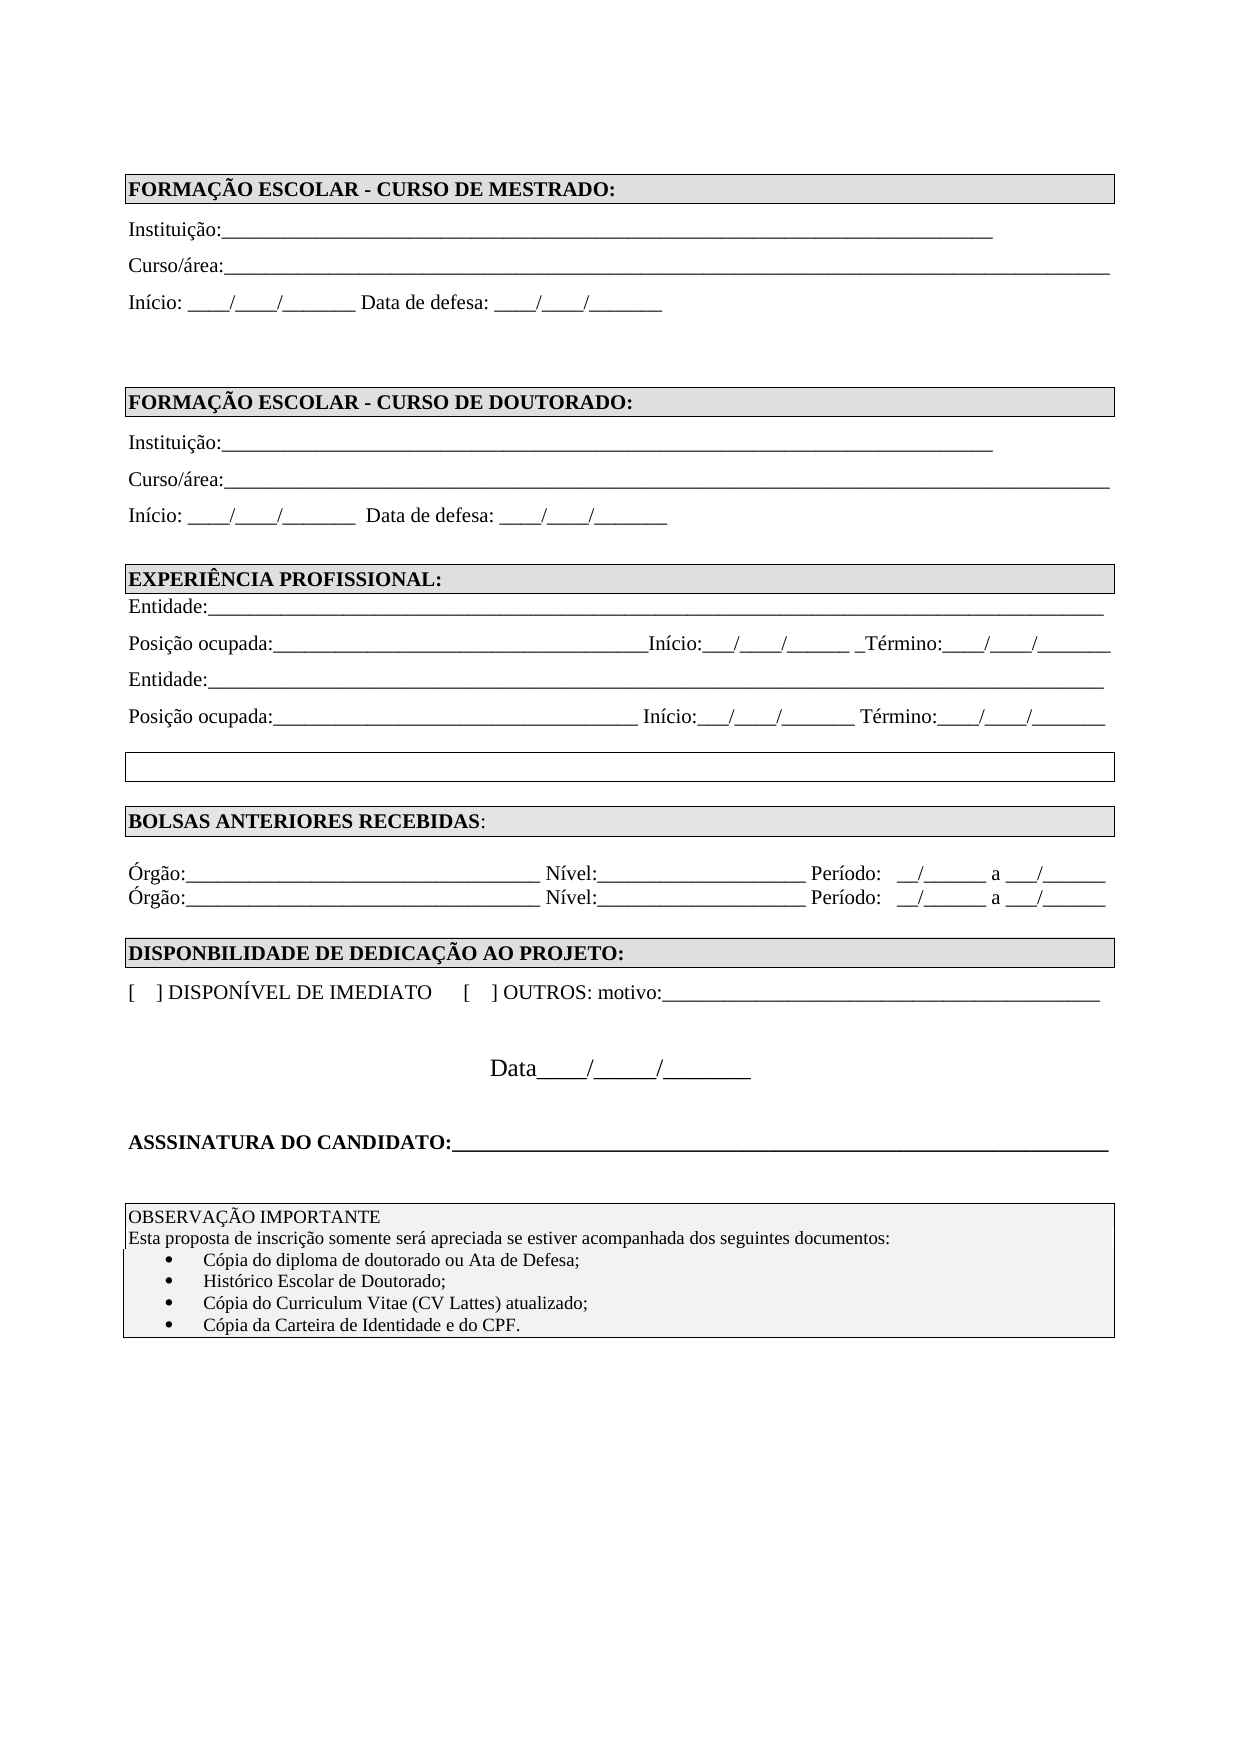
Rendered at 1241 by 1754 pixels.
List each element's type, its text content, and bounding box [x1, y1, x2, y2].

text [ ] DISPONÍVEL DE IMEDIATO [ ] OUTROS: motivo:__________________________________________ [128, 980, 1112, 1004]
text Posição ocupada:___________________________________ Início:___/____/_______ Término:____/____/_______ [128, 704, 1112, 728]
list Histórico Escolar de Doutorado; [124, 1270, 1114, 1292]
text Entidade:______________________________________________________________________________________ [128, 594, 1112, 618]
text Início: ____/____/_______ Data de defesa: ____/____/_______ [128, 503, 1112, 527]
text Posição ocupada:____________________________________Início:___/____/______ _Término:____/____/_______ [128, 631, 1112, 655]
list Cópia do diploma de doutorado ou Ata de Defesa; [124, 1249, 1114, 1270]
subtitle EXPERIÊNCIA PROFISSIONAL: [126, 565, 1114, 593]
text Curso/área:_____________________________________________________________________________________ [128, 467, 1112, 491]
text Entidade:______________________________________________________________________________________ [128, 667, 1112, 691]
text OBSERVAÇÃO IMPORTANTE [126, 1204, 1114, 1227]
list Cópia da Carteira de Identidade e do CPF. [124, 1313, 1114, 1337]
text BOLSAS ANTERIORES RECEBIDAS: [126, 807, 1114, 836]
text Instituição:__________________________________________________________________________ [128, 430, 1112, 454]
subtitle DISPONBILIDADE DE DEDICAÇÃO AO PROJETO: [126, 939, 1114, 967]
text FORMAÇÃO ESCOLAR - CURSO DE MESTRADO: [126, 175, 1114, 203]
list Cópia do Curriculum Vitae (CV Lattes) atualizado; [124, 1292, 1114, 1313]
text Início: ____/____/_______ Data de defesa: ____/____/_______ [128, 290, 1112, 314]
text Órgão:__________________________________ Nível:____________________ Período: __/______ a ___/______ [128, 861, 1112, 885]
text Instituição:__________________________________________________________________________ [128, 217, 1112, 241]
text Órgão:__________________________________ Nível:____________________ Período: __/______ a ___/______ [128, 885, 1112, 909]
text Curso/área:_____________________________________________________________________________________ [128, 253, 1112, 277]
text FORMAÇÃO ESCOLAR - CURSO DE DOUTORADO: [126, 388, 1114, 416]
text ASSSINATURA DO CANDIDATO:_______________________________________________________________ [128, 1130, 1112, 1154]
text Esta proposta de inscrição somente será apreciada se estiver acompanhada dos seguintes documentos: [128, 1227, 1112, 1249]
text Data____/_____/_______ [128, 1053, 1112, 1082]
